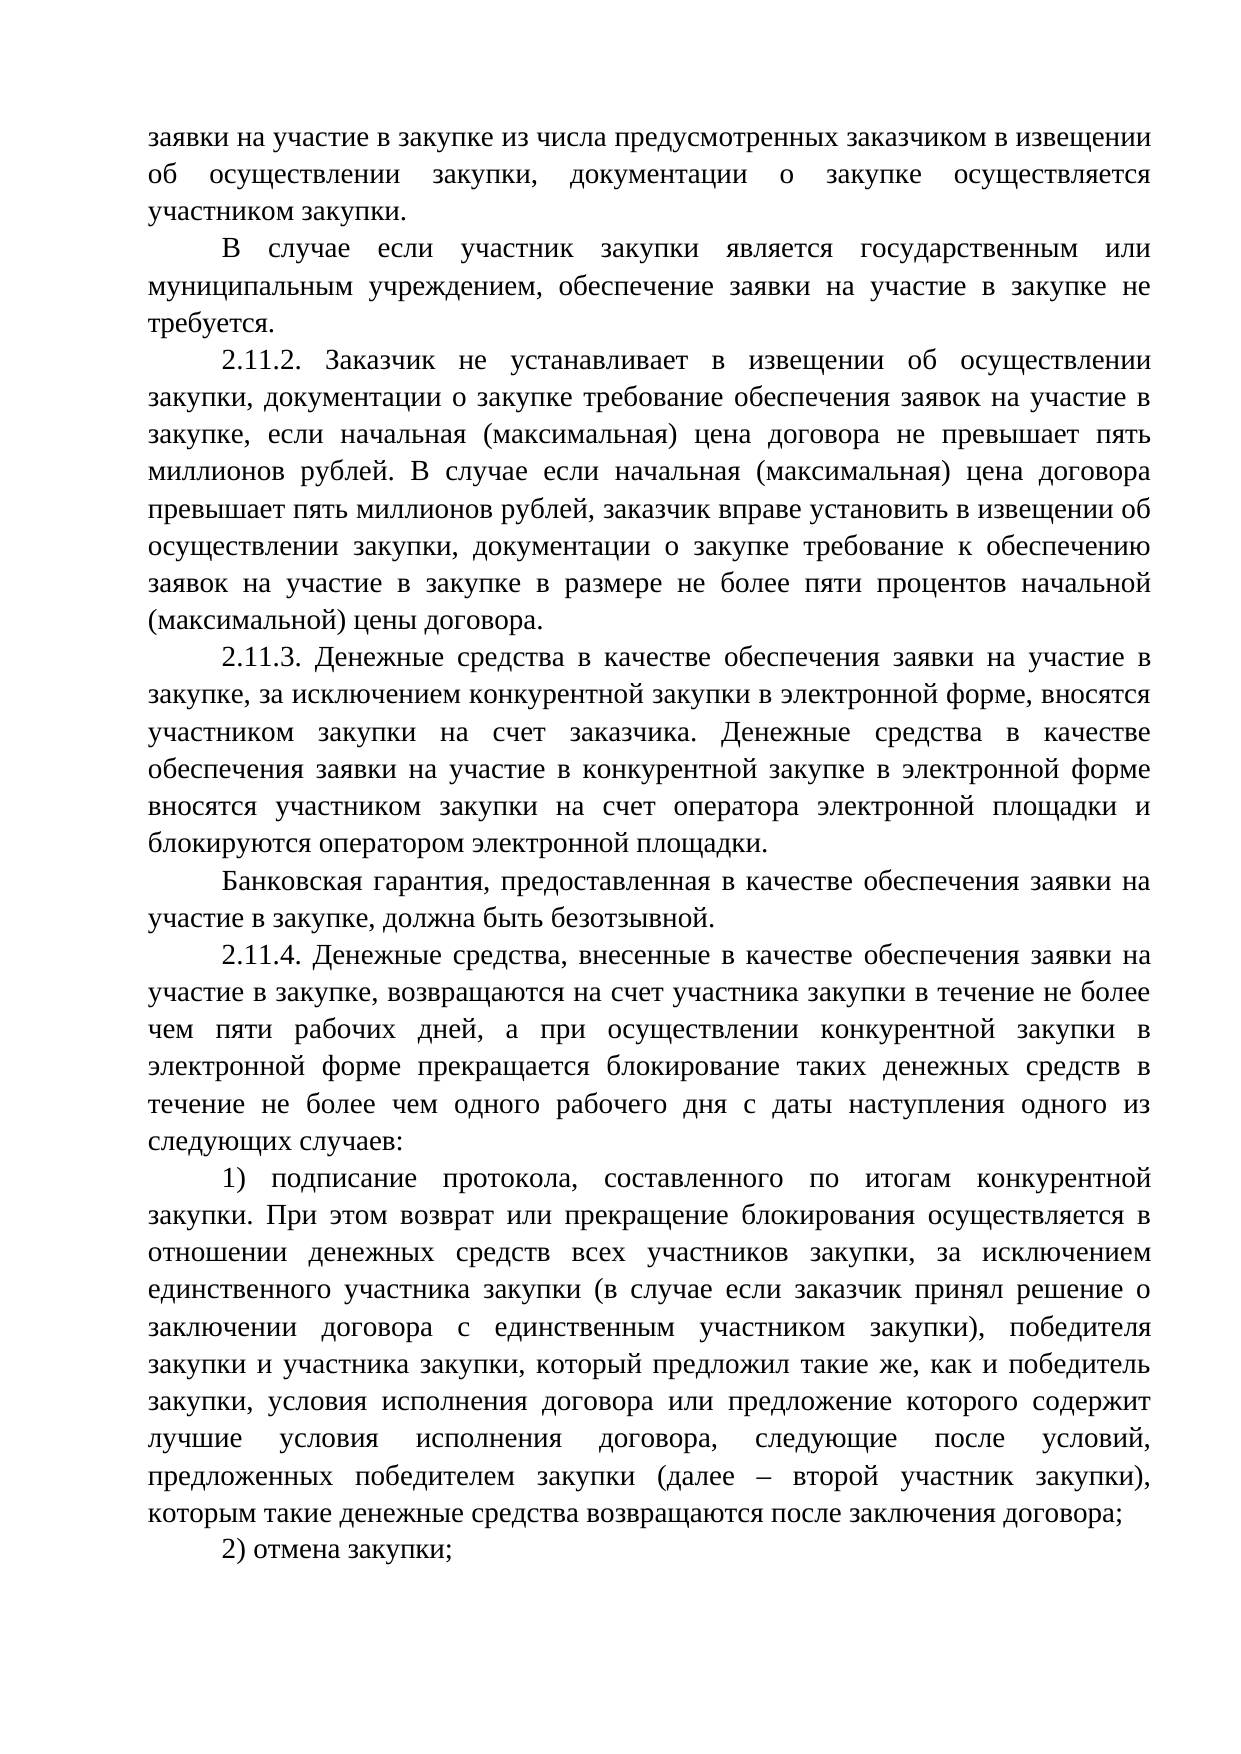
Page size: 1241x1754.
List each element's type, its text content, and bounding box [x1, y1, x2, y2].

text В случае если участник закупки является государственным или муниципальным учреждением, обеспечение заявки на участие в закупке не требуется. [148, 230, 1152, 338]
text Банковская гарантия, предоставленная в качестве обеспечения заявки на участие в закупке, должна быть безотзывной. [148, 863, 1152, 933]
list подписание протокола, составленного по итогам конкурентной закупки. При этом возврат или прекращение блокирования осуществляется в отношении денежных средств всех участников закупки, за исключением единственного участника закупки (в случае если заказчик принял решение о заключении договора с единственным участником закупки), победителя закупки и участника закупки, который предложил такие же, как и победитель закупки, условия исполнения договора или предложение которого содержит лучшие условия исполнения договора, следующие после условий, предложенных победителем закупки (далее – второй участник закупки), которым такие денежные средства возвращаются после заключения договора; [148, 1160, 1152, 1528]
list Денежные средства в качестве обеспечения заявки на участие в закупке, за исключением конкурентной закупки в электронной форме, вносятся участником закупки на счет заказчика. Денежные средства в качестве обеспечения заявки на участие в конкурентной закупке в электронной форме вносятся участником закупки на счет оператора электронной площадки и блокируются оператором электронной площадки. [148, 639, 1152, 859]
list Денежные средства, внесенные в качестве обеспечения заявки на участие в закупке, возвращаются на счет участника закупки в течение не более чем пяти рабочих дней, а при осуществлении конкурентной закупки в электронной форме прекращается блокирование таких денежных средств в течение не более чем одного рабочего дня с даты наступления одного из следующих случаев: [148, 937, 1152, 1156]
text заявки на участие в закупке из числа предусмотренных заказчиком в извещении об осуществлении закупки, документации о закупке осуществляется участником закупки. [148, 119, 1152, 227]
list Заказчик не устанавливает в извещении об осуществлении закупки, документации о закупке требование обеспечения заявок на участие в закупке, если начальная (максимальная) цена договора не превышает пять миллионов рублей. В случае если начальная (максимальная) цена договора превышает пять миллионов рублей, заказчик вправе установить в извещении об осуществлении закупки, документации о закупке требование к обеспечению заявок на участие в закупке в размере не более пяти процентов начальной (максимальной) цены договора. [148, 342, 1152, 636]
list отмена закупки; [221, 1532, 1166, 1565]
